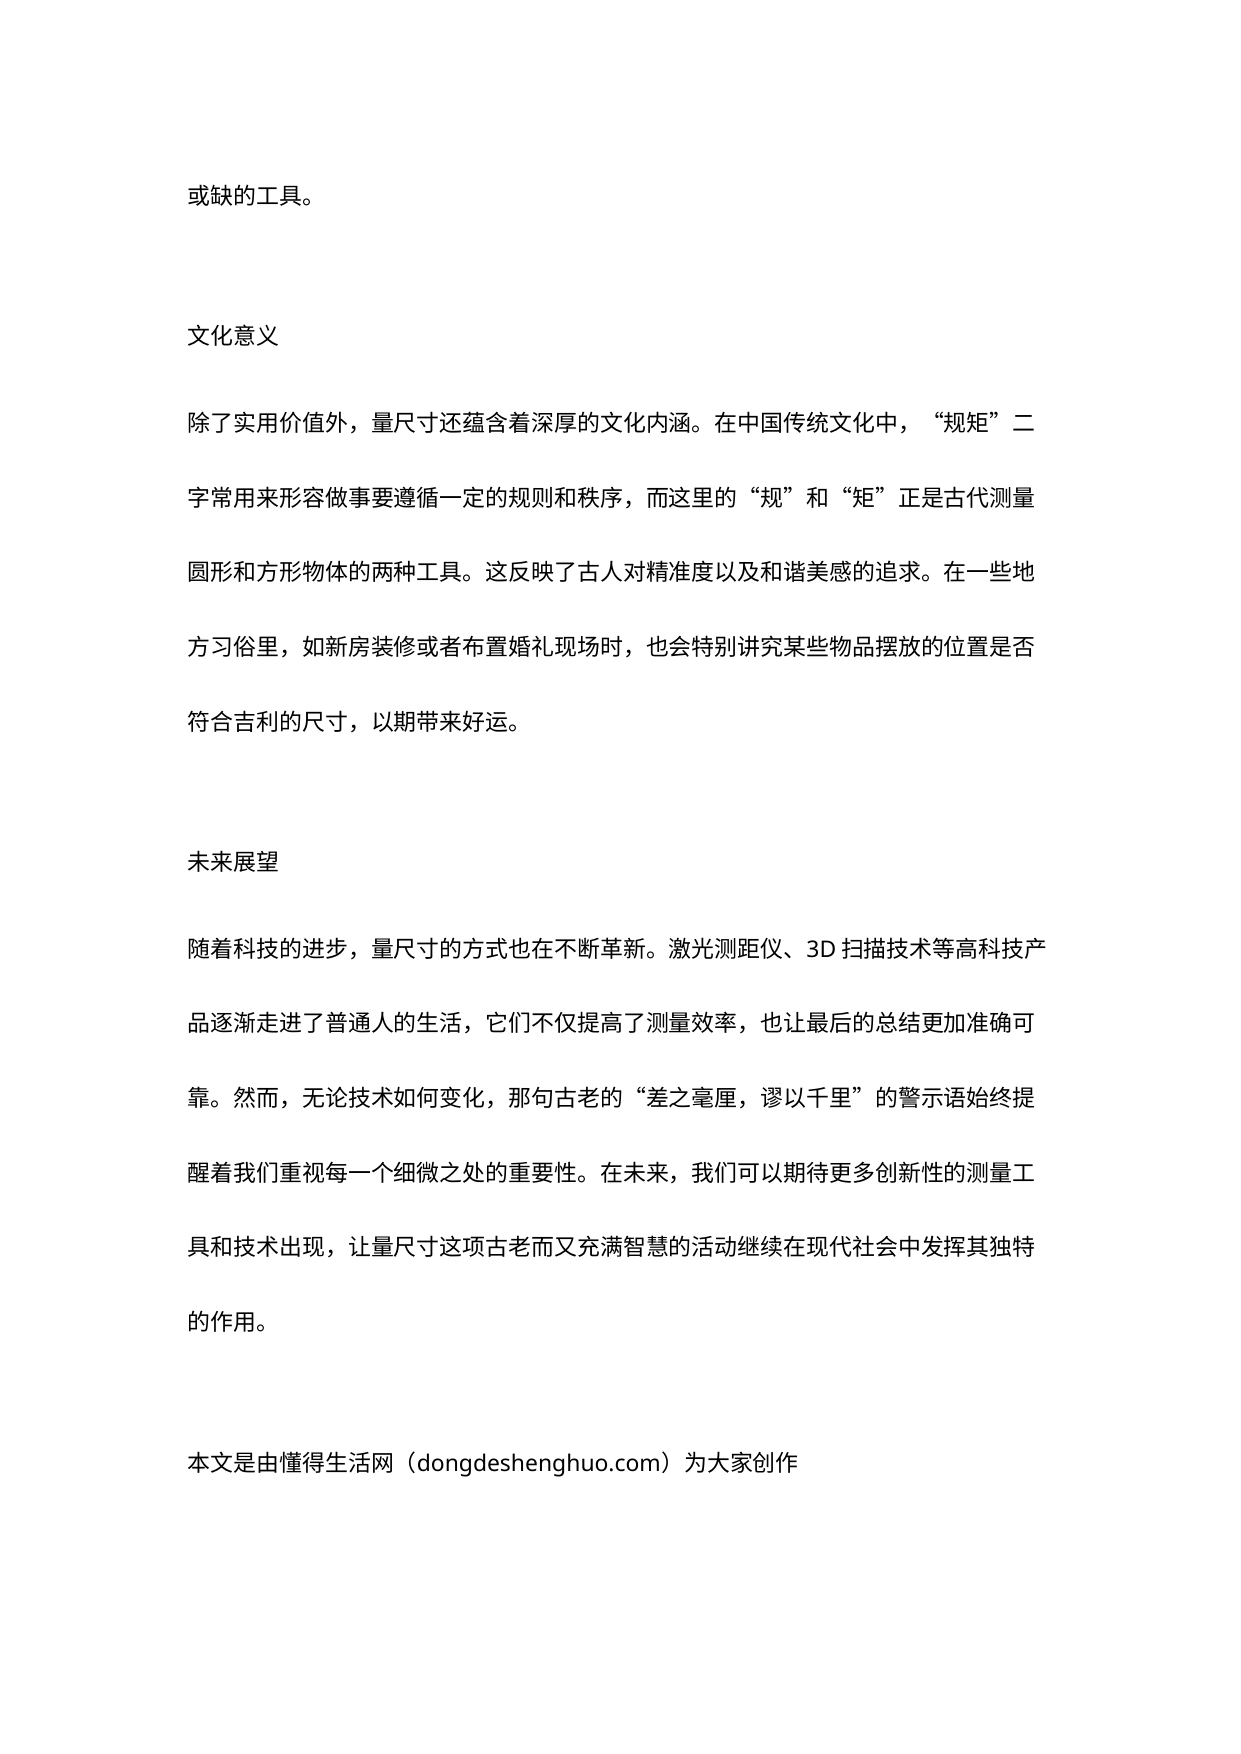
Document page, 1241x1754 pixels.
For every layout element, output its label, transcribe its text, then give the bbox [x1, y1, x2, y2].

text 文化意义 [187, 302, 1053, 367]
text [187, 162, 1053, 227]
text 随着科技的进步，量尺寸的方式也在不断革新。激光测距仪、3D扫描技术等高科技产品逐渐走进了普通人的生活，它们不仅提高了测量效率，也让最后的总结更加准确可靠。然而，无论技术如何变化，那句古老的“差之毫厘，谬以千里”的警示语始终提醒着我们重视每一个细微之处的重要性。在未来，我们可以期待更多创新性的测量工具和技术出现，让量尺寸这项古老而又充满智慧的活动继续在现代社会中发挥其独特的作用。 [187, 915, 1053, 1353]
text 未来展望 [187, 828, 1053, 893]
text 除了实用价值外，量尺寸还蕴含着深厚的文化内涵。在中国传统文化中，“规矩”二字常用来形容做事要遵循一定的规则和秩序，而这里的“规”和“矩”正是古代测量圆形和方形物体的两种工具。这反映了古人对精准度以及和谐美感的追求。在一些地方习俗里，如新房装修或者布置婚礼现场时，也会特别讲究某些物品摆放的位置是否符合吉利的尺寸，以期带来好运。 [187, 389, 1053, 753]
text 本文是由懂得生活网（dongdeshenghuo.com）为大家创作 [187, 1428, 1053, 1493]
